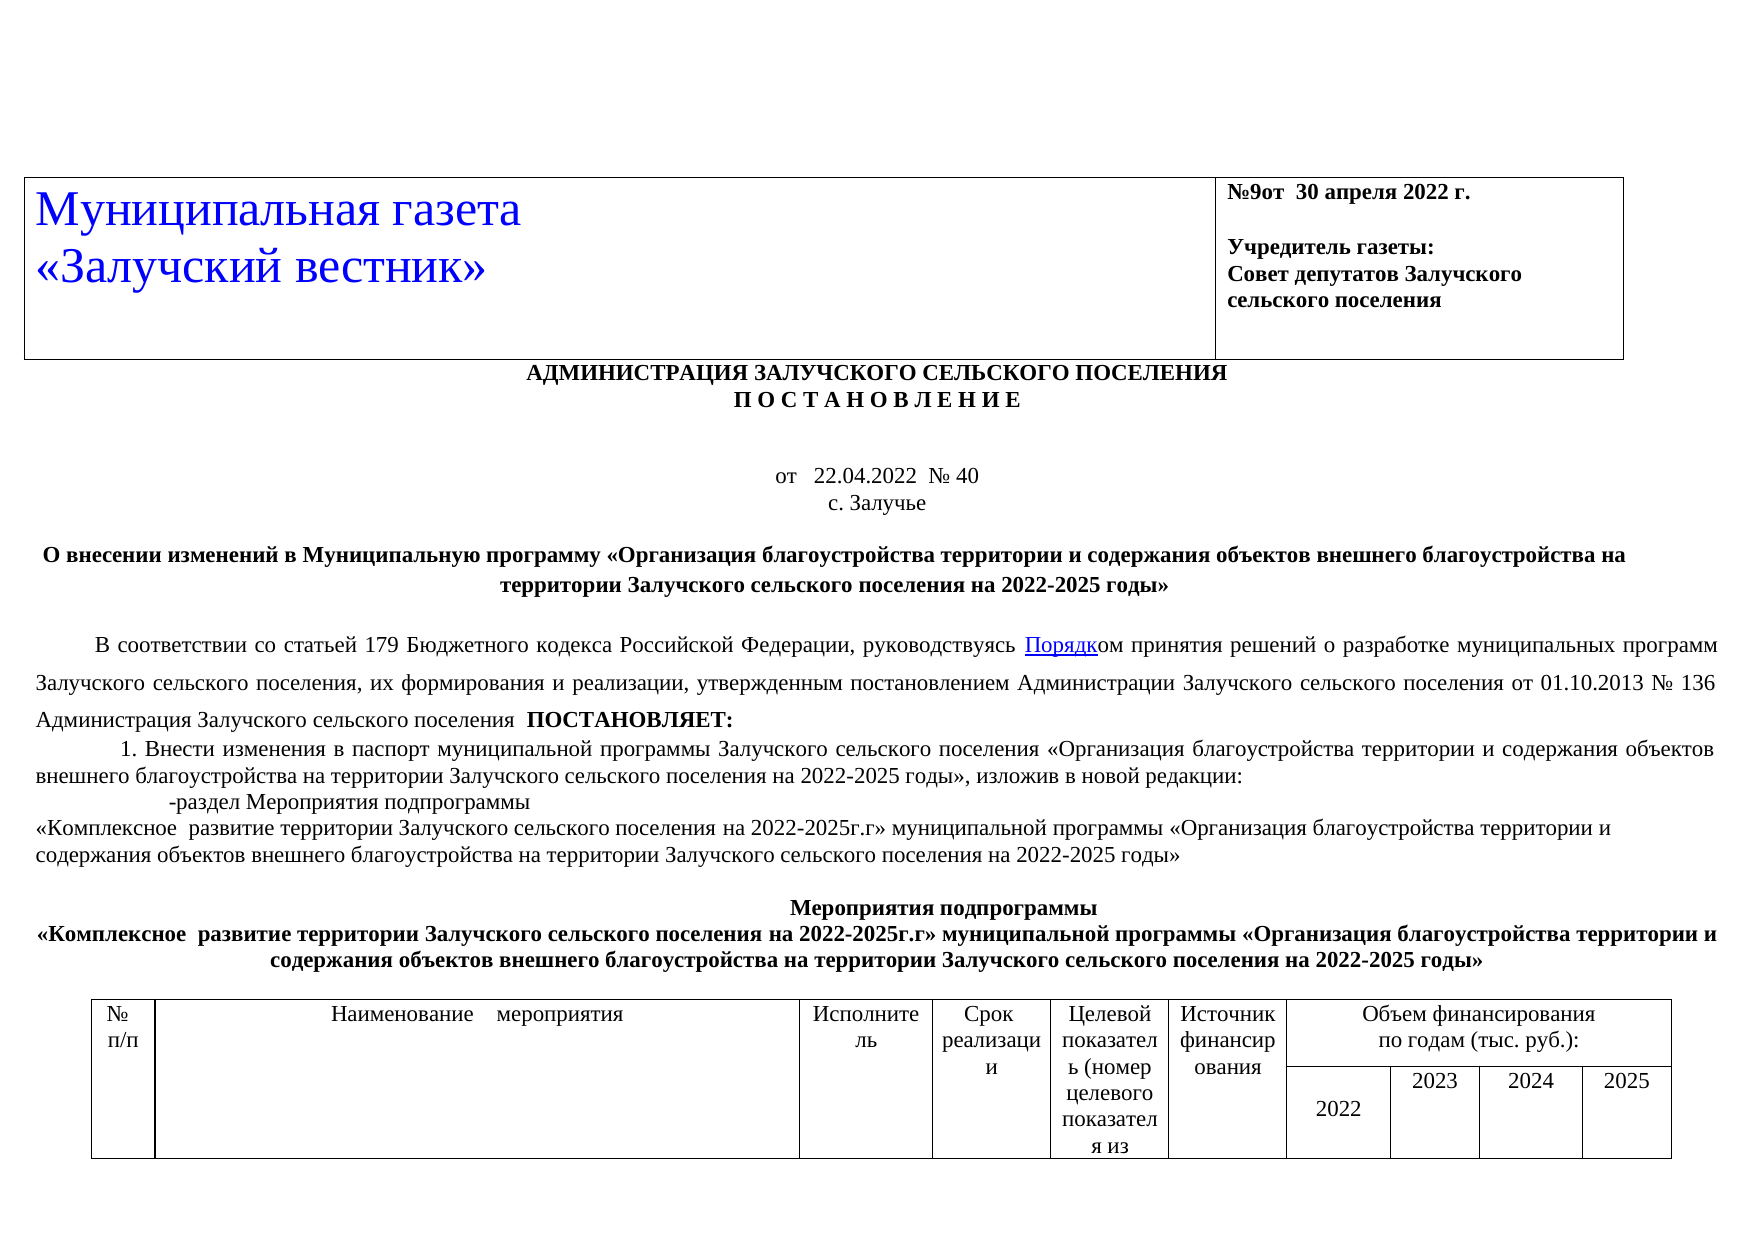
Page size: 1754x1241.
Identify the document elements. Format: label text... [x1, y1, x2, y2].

table_header Источник финансирования [1169, 1000, 1286, 1158]
text от 22.04.2022 № 40 [35, 462, 1718, 488]
text -раздел Мероприятия подпрограммы [168, 788, 1718, 814]
table_header Муниципальная газета «Залучский вестник» [25, 178, 1215, 358]
text с. Залучье [35, 488, 1718, 515]
text «Комплексное развитие территории Залучского сельского поселения на 2022-2025г.г» муниципальной программы «Организация благоустройства территории и содержания объектов внешнего благоустройства на территории Залучского сельского поселения на 2022-2025 годы» [35, 814, 1718, 867]
table_header Целевой показатель (номер целевого показателя из паспорта подпрограммы) [1051, 1000, 1168, 1158]
table_cell 2022 [1287, 1067, 1390, 1158]
table_header № п/п [92, 1000, 154, 1158]
table_header Объем финансирования по годам (тыс. руб.): [1287, 1000, 1671, 1066]
table_header О внесении изменений в Муниципальную программу «Организация благоустройства территории и содержания объектов внешнего благоустройства на территории Залучского сельского поселения на 2022-2025 годы» [24, 541, 1645, 623]
table_header №9от 30 апреля 2022 г. Учредитель газеты: Совет депутатов Залучского сельского поселения [1216, 178, 1623, 358]
text 1. Внести изменения в паспорт муниципальной программы Залучского сельского поселения «Организация благоустройства территории и содержания объектов внешнего благоустройства на территории Залучского сельского поселения на 2022-2025 годы», изложив в новой редакции: [35, 735, 1718, 788]
text «Комплексное развитие территории Залучского сельского поселения на 2022-2025г.г» муниципальной программы «Организация благоустройства территории и содержания объектов внешнего благоустройства на территории Залучского сельского поселения на 2022-2025 годы» [35, 920, 1718, 973]
table_header Наименование мероприятия [156, 1000, 799, 1158]
text В соответствии со статьей 179 Бюджетного кодекса Российской Федерации, руководствуясь Порядком принятия решений о разработке муниципальных программ Залучского сельского поселения, их формирования и реализации, утвержденным постановлением Администрации Залучского сельского поселения от 01.10.2013 № 136 Администрация Залучского сельского поселения ПОСТАНОВЛЯЕТ: [35, 623, 1718, 735]
text П О С Т А Н О В Л Е Н И Е [35, 386, 1718, 412]
table_header Исполнитель [800, 1000, 932, 1158]
table_cell 2024 [1480, 1067, 1582, 1158]
table_cell 2023 [1391, 1067, 1479, 1158]
table_cell 2025 [1583, 1067, 1671, 1158]
table_header Срок реализации [933, 1000, 1050, 1158]
text Мероприятия подпрограммы [168, 893, 1718, 920]
text АДМИНИСТРАЦИЯ ЗАЛУЧСКОГО СЕЛЬСКОГО ПОСЕЛЕНИЯ [35, 359, 1718, 386]
